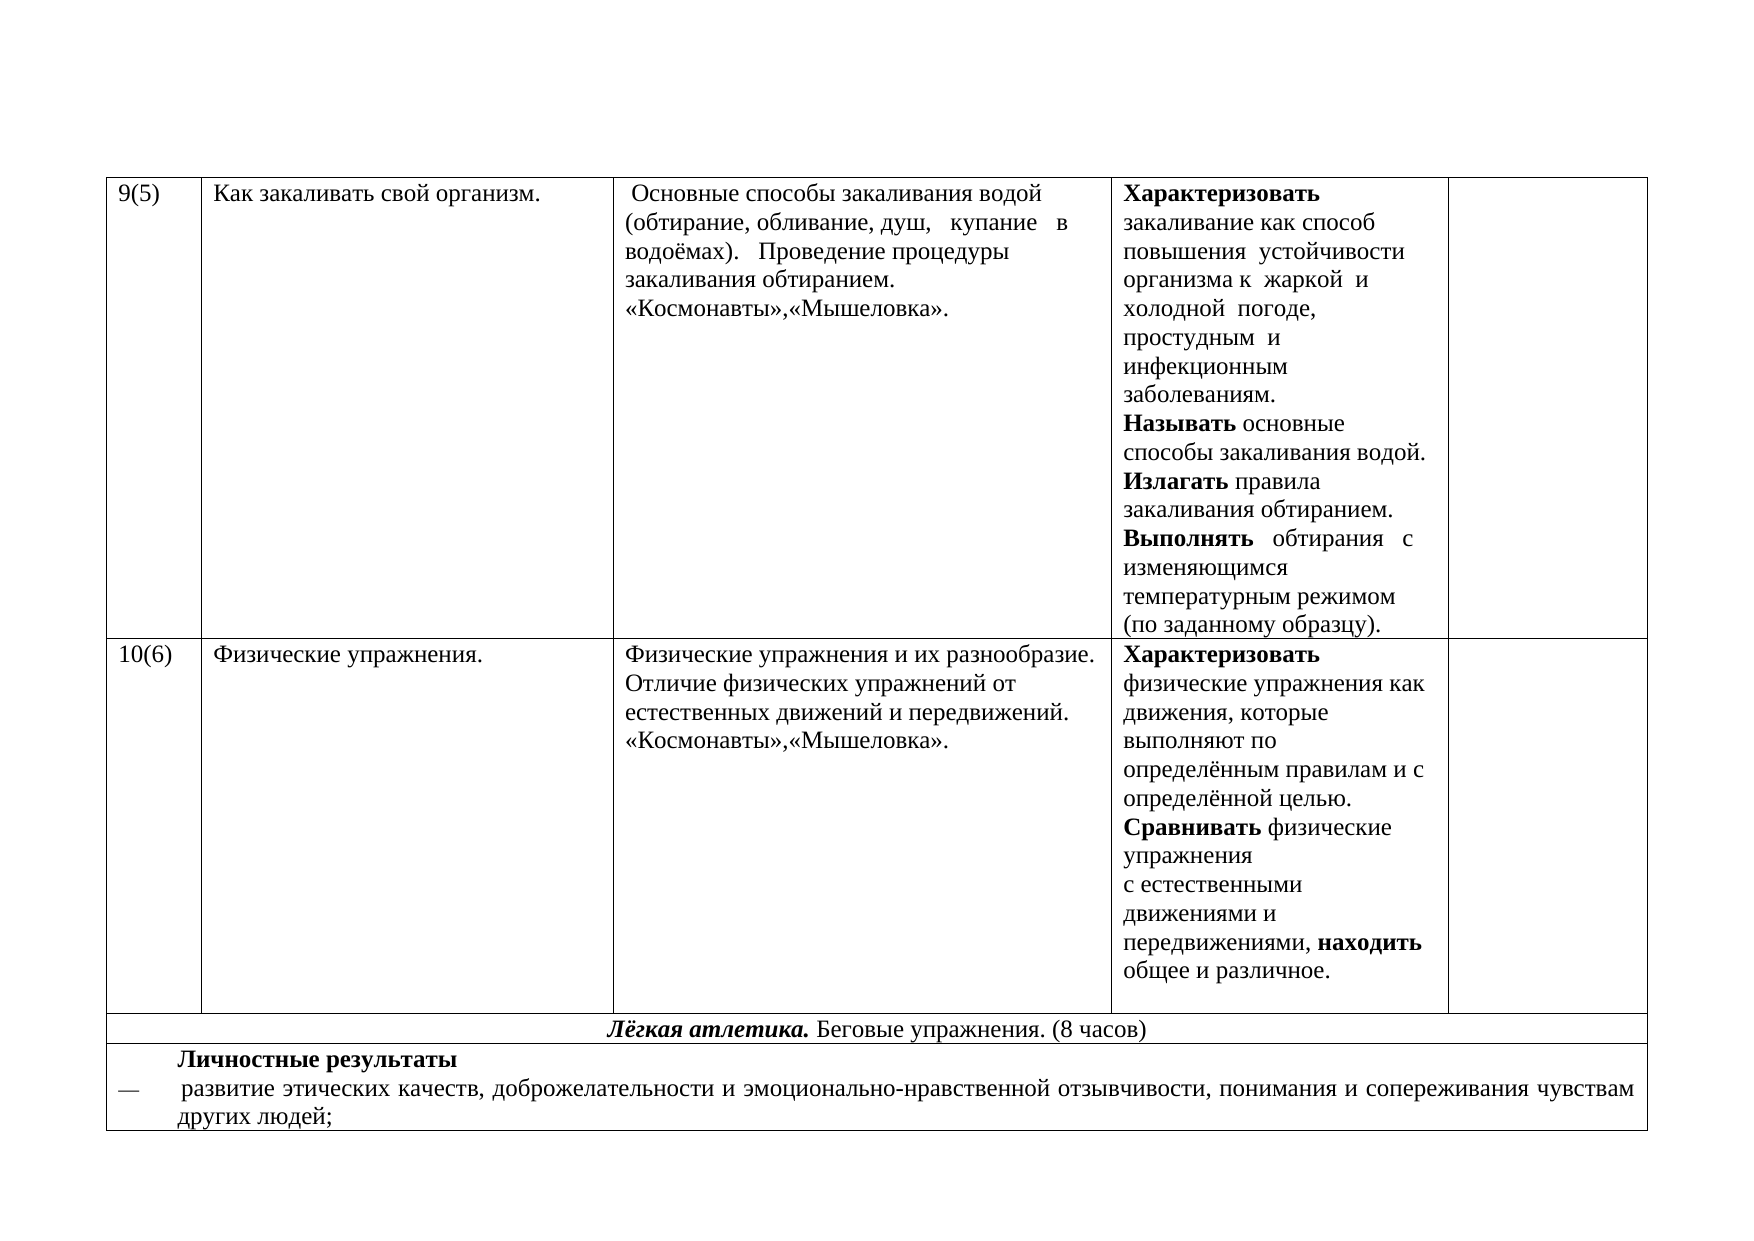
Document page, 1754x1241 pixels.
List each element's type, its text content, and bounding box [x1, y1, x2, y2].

table_cell [1449, 178, 1647, 638]
table_cell Как закаливать свой организм. [202, 178, 613, 638]
table_cell Характеризовать физические упражнения как движения, которые выполняют по определённым правилам и с определённой целью. Сравнивать физические упражнения с естественными движениями и передвижениями, находить общее и различное. [1112, 639, 1448, 1013]
table_cell [1449, 639, 1647, 1013]
table_cell Лёгкая атлетика. Беговые упражнения. (8 часов) [107, 1014, 1647, 1043]
table_cell 9(5) [107, 178, 201, 638]
table_cell Физические упражнения. [202, 639, 613, 1013]
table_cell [107, 1044, 1647, 1130]
table_cell Основные способы закаливания водой (обтирание, обливание, душ, купание в водоёмах). Проведение процедуры закаливания обтиранием. «Космонавты»,«Мышеловка». [614, 178, 1111, 638]
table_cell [1112, 178, 1448, 638]
table_cell 10(6) [107, 639, 201, 1013]
table_cell Физические упражнения и их разнообразие. Отличие физических упражнений от естественных движений и передвижений. «Космонавты»,«Мышеловка». [614, 639, 1111, 1013]
